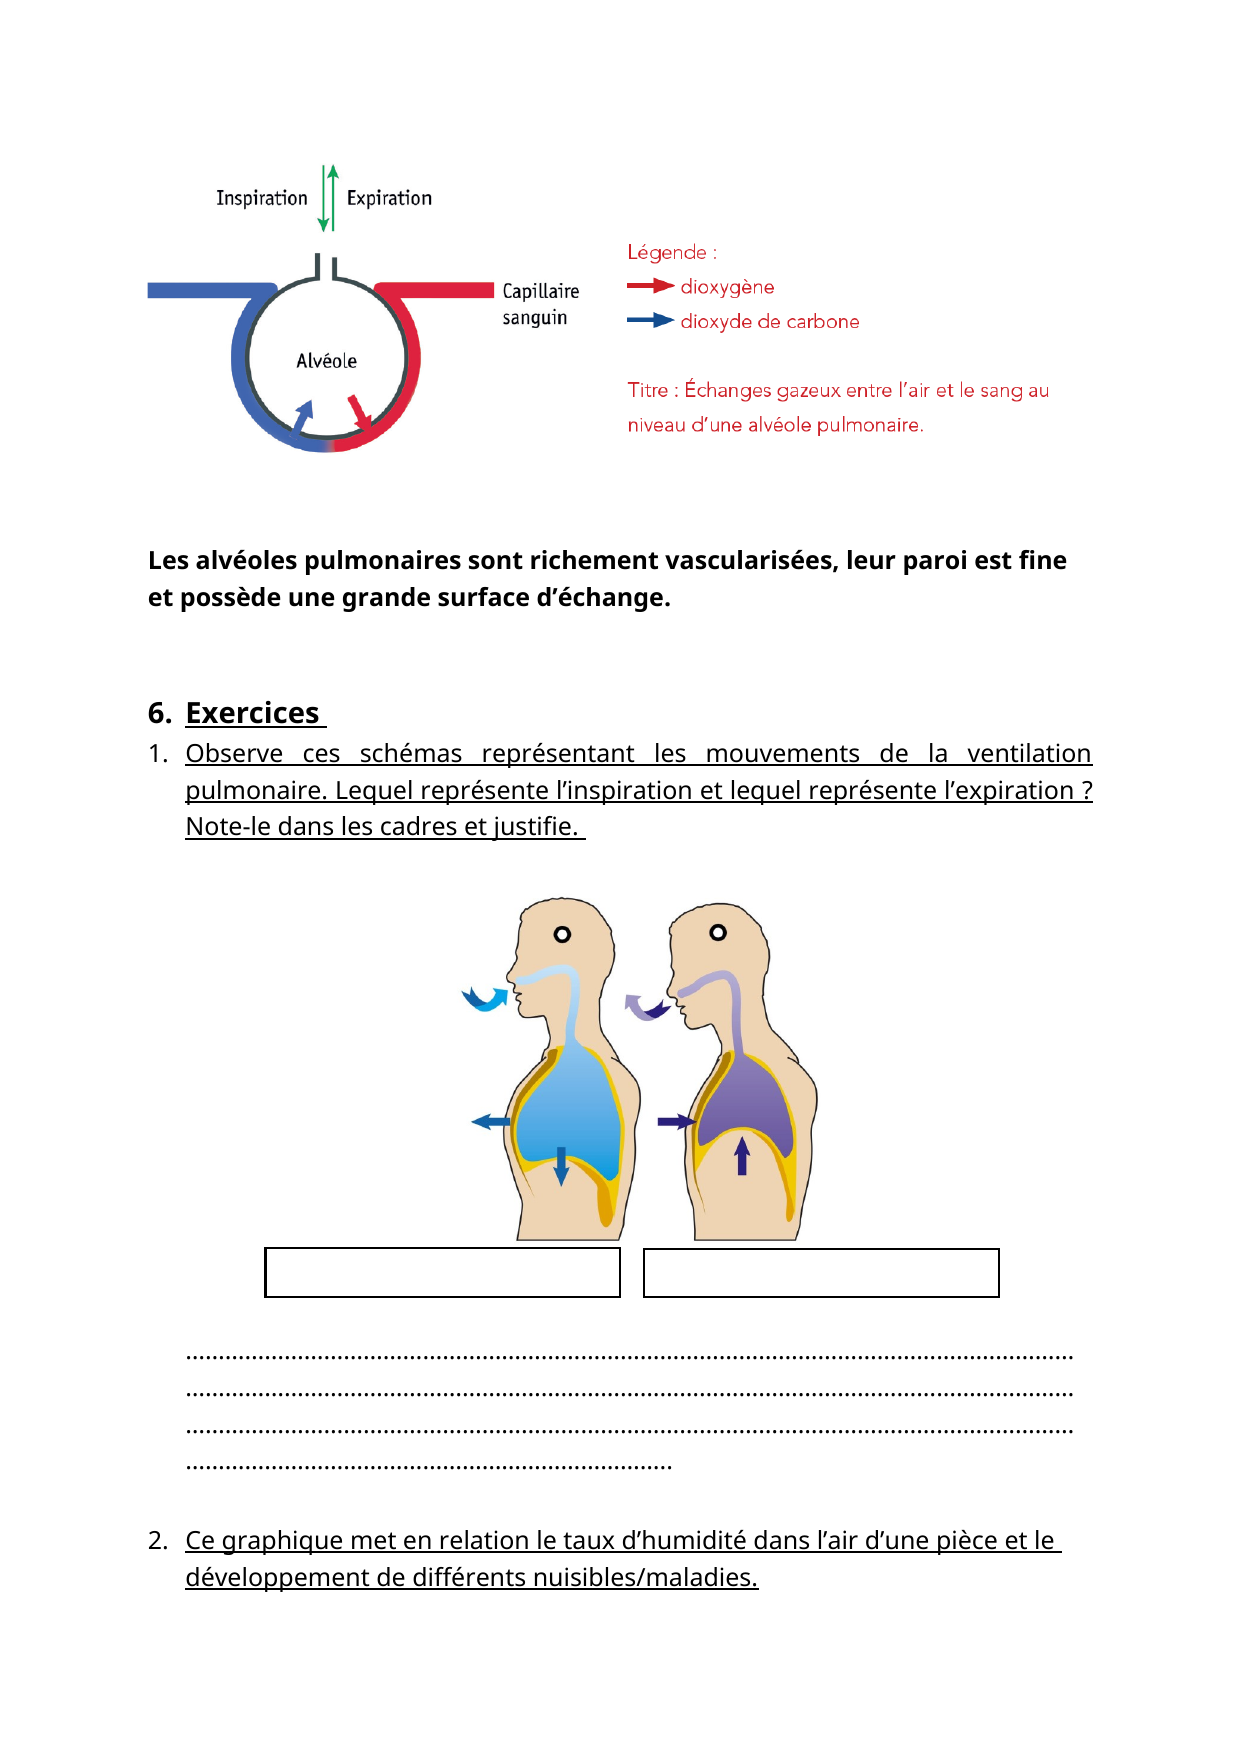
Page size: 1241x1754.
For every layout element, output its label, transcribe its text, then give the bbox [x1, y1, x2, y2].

picture [371, 888, 907, 1245]
picture [147, 147, 1066, 478]
list Exercices [148, 693, 1093, 732]
list Ce graphique met en relation le taux d’humidité dans l’air d’une pièce et le développement de différents nuisibles/maladies. [148, 1523, 1093, 1593]
text Les alvéoles pulmonaires sont richement vascularisées, leur paroi est fine et possède une grande surface d’échange. [148, 543, 1093, 614]
list ……………………………………………………………………………………………………………………………………………………………………………………………………………………………………………………………………………………………………………………………………………………………………………………………………………………………………….. [185, 1333, 1093, 1477]
list Observe ces schémas représentant les mouvements de la ventilation pulmonaire. Lequel représente l’inspiration et lequel représente l’expiration ? Note-le dans les cadres et justifie. [148, 736, 1093, 843]
